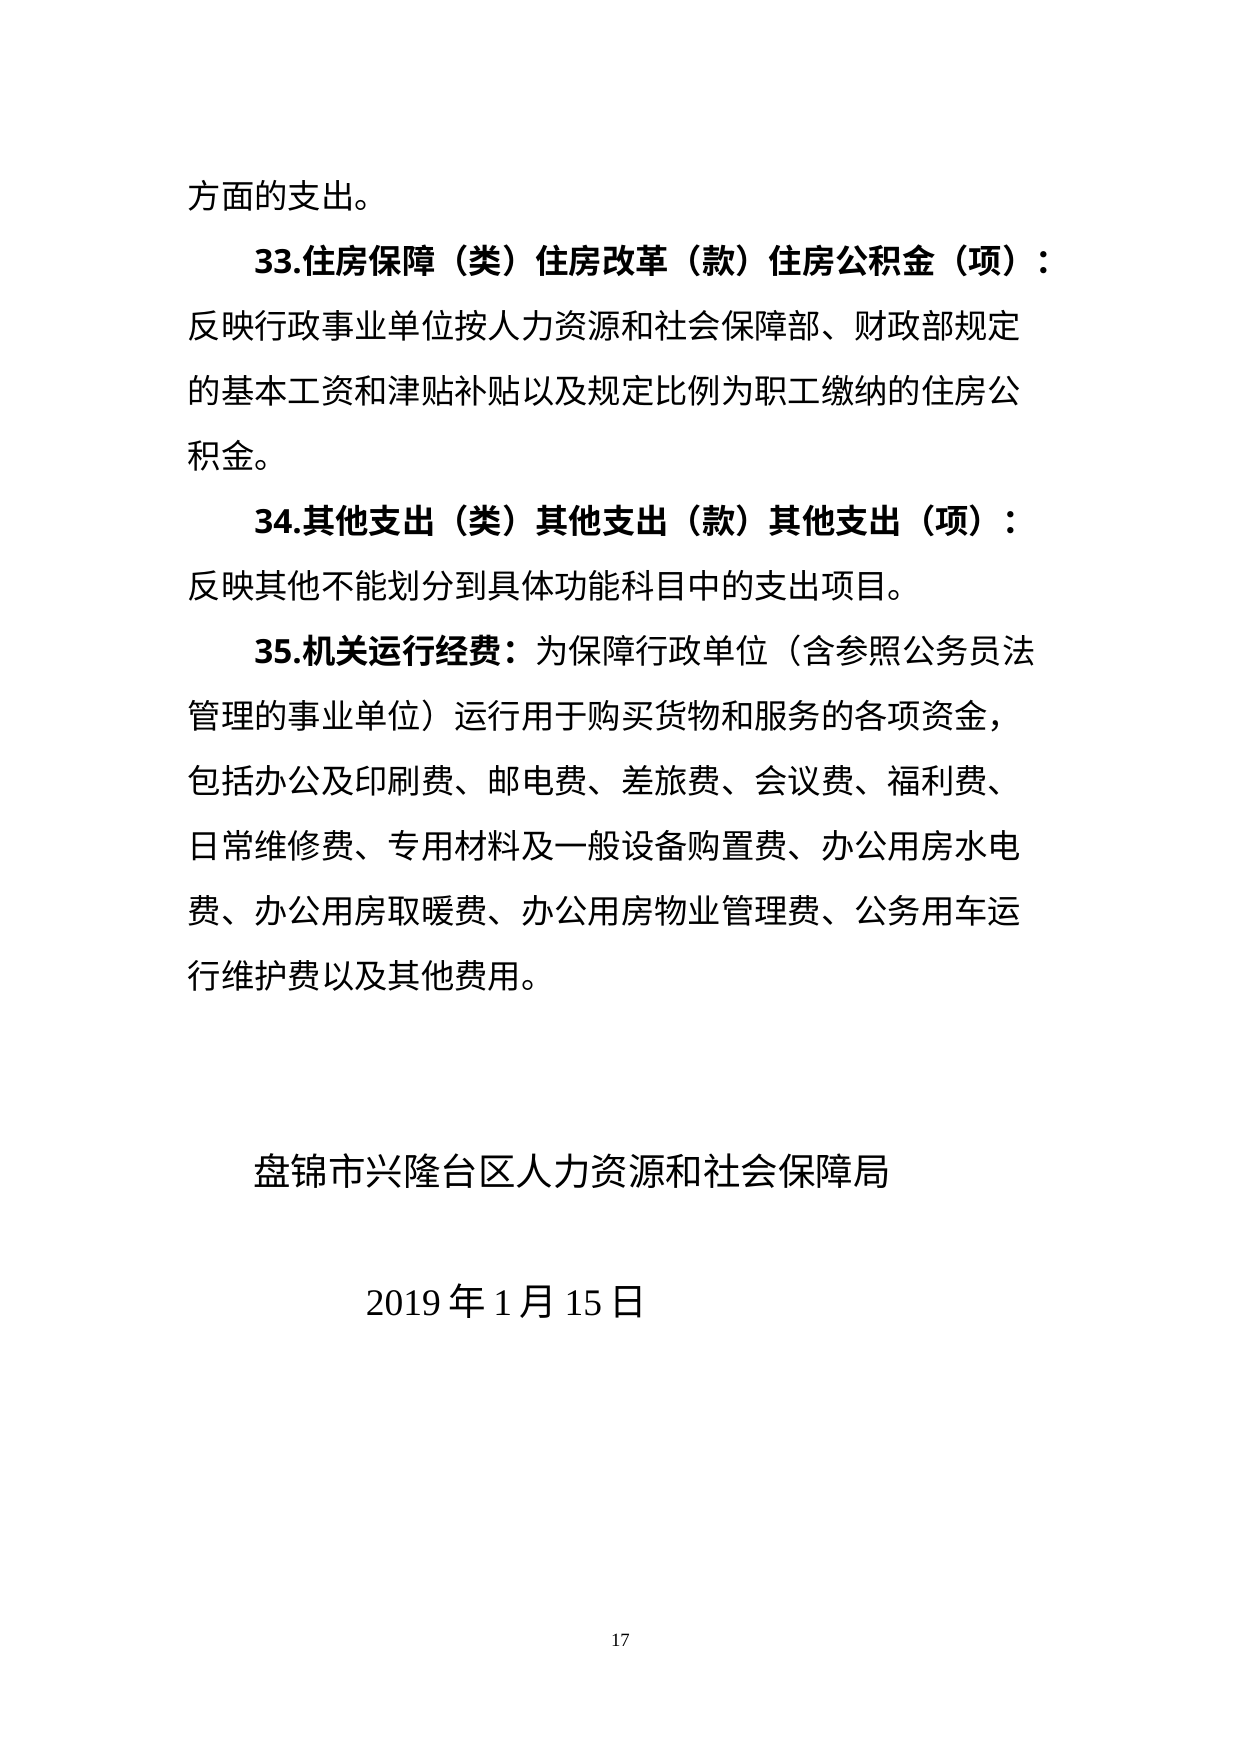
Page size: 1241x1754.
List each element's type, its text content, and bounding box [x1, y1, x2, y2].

text 35.机关运行经费：为保障行政单位（含参照公务员法管理的事业单位）运行用于购买货物和服务的各项资金，包括办公及印刷费、邮电费、差旅费、会议费、福利费、日常维修费、专用材料及一般设备购置费、办公用房水电费、办公用房取暖费、办公用房物业管理费、公务用车运行维护费以及其他费用。 [187, 617, 1053, 1007]
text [187, 162, 1053, 227]
text 盘锦市兴隆台区人力资源和社会保障局 [187, 1137, 1053, 1202]
text 33.住房保障（类）住房改革（款）住房公积金（项）：反映行政事业单位按人力资源和社会保障部、财政部规定的基本工资和津贴补贴以及规定比例为职工缴纳的住房公积金。 [187, 227, 1053, 487]
text 2019年1月15日 [187, 1267, 1053, 1332]
text 34.其他支出（类）其他支出（款）其他支出（项）：反映其他不能划分到具体功能科目中的支出项目。 [187, 487, 1053, 617]
